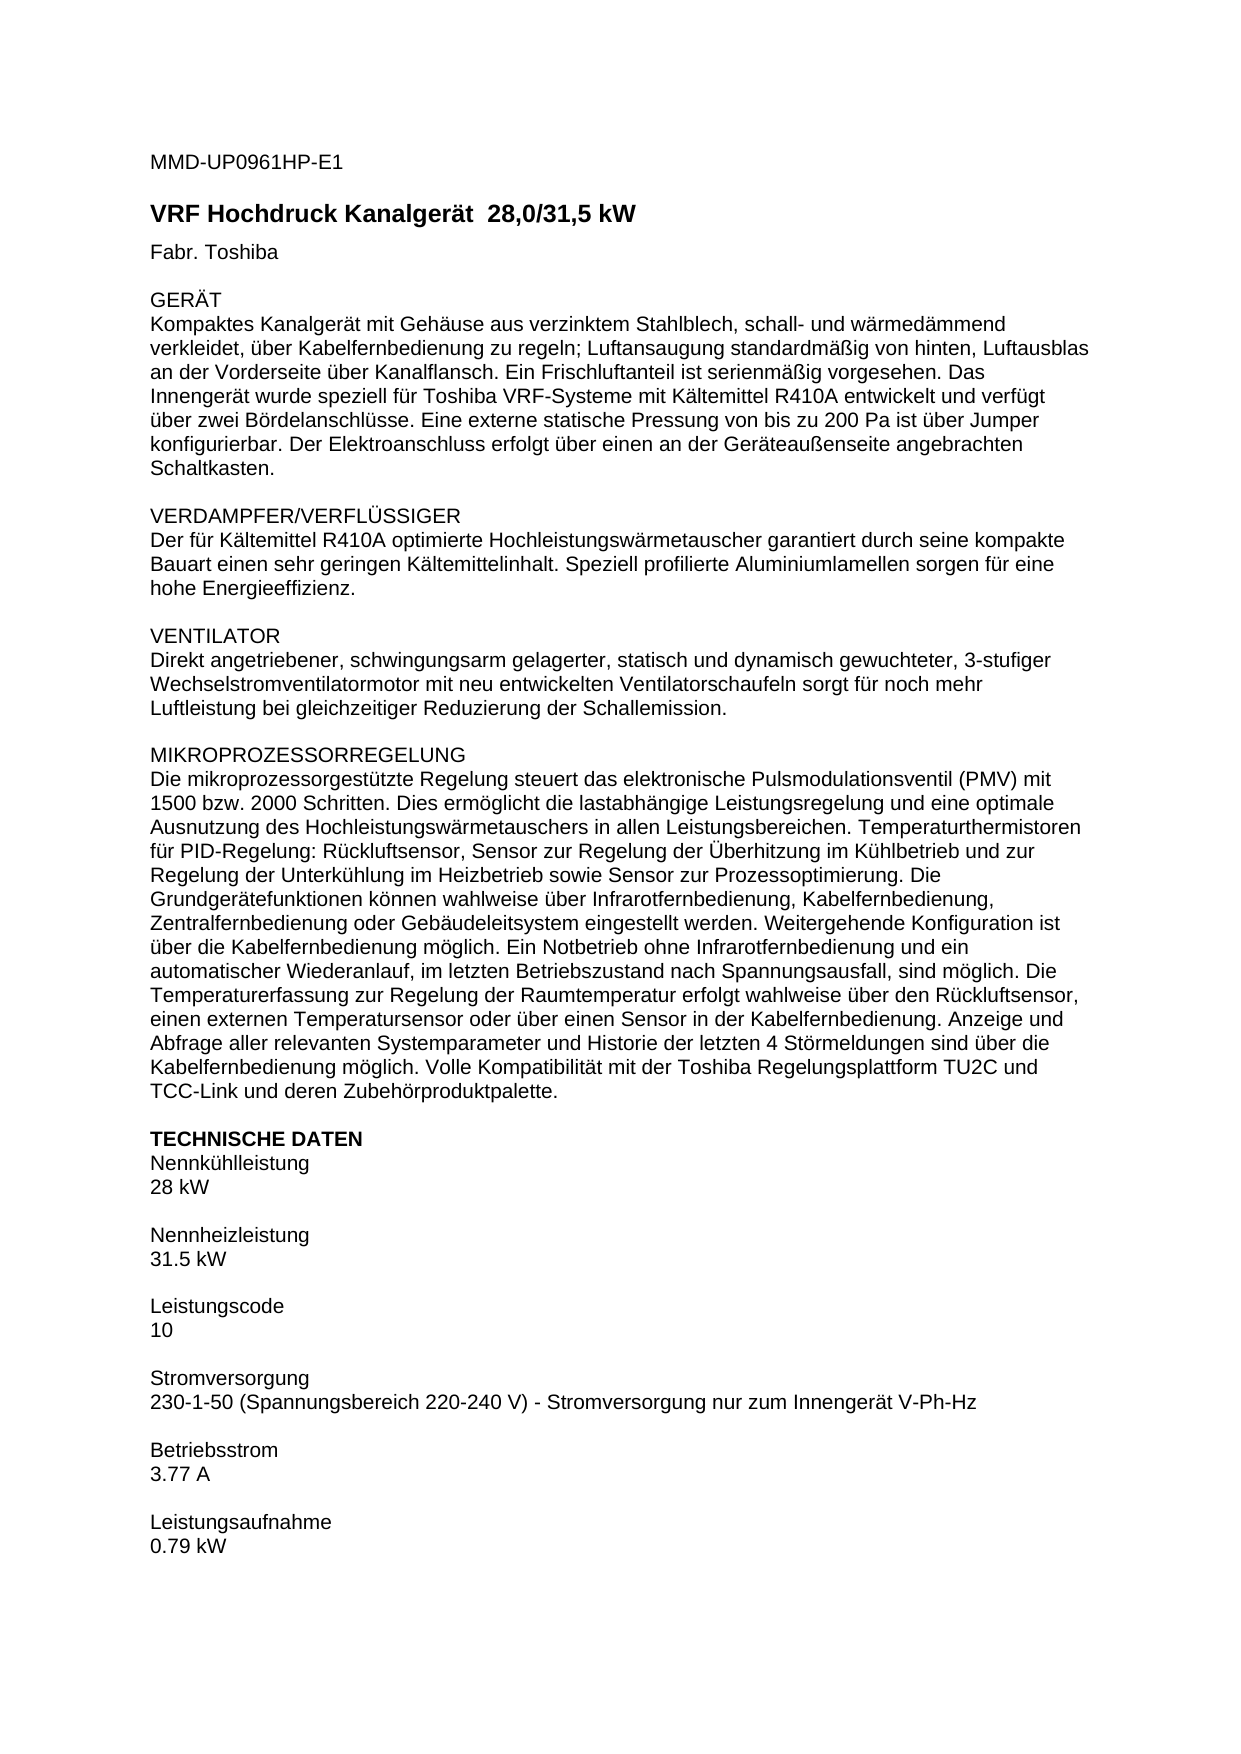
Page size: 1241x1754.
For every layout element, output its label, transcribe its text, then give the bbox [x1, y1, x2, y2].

subtitle VRF Hochdruck Kanalgerät 28,0/31,5 kW [150, 199, 1090, 228]
text 31.5 kW [150, 1246, 1090, 1270]
text Kompaktes Kanalgerät mit Gehäuse aus verzinktem Stahlblech, schall- und wärmedämmend verkleidet, über Kabelfernbedienung zu regeln; Luftansaugung standardmäßig von hinten, Luftausblas an der Vorderseite über Kanalflansch. Ein Frischluftanteil ist serienmäßig vorgesehen. Das Innengerät wurde speziell für Toshiba VRF-Systeme mit Kältemittel R410A entwickelt und verfügt über zwei Bördelanschlüsse. Eine externe statische Pressung von bis zu 200 Pa ist über Jumper konfigurierbar. Der Elektroanschluss erfolgt über einen an der Geräteaußenseite angebrachten Schaltkasten. [150, 312, 1090, 480]
text 3.77 A [150, 1462, 1090, 1486]
text VERDAMPFER/VERFLÜSSIGER [150, 504, 1090, 528]
text GERÄT [150, 288, 1090, 312]
text Leistungscode [150, 1294, 1090, 1318]
text Direkt angetriebener, schwingungsarm gelagerter, statisch und dynamisch gewuchteter, 3-stufiger Wechselstromventilatormotor mit neu entwickelten Ventilatorschaufeln sorgt für noch mehr Luftleistung bei gleichzeitiger Reduzierung der Schallemission. [150, 647, 1090, 719]
text 10 [150, 1318, 1090, 1342]
text Leistungsaufnahme [150, 1510, 1090, 1534]
text 0.79 kW [150, 1534, 1090, 1558]
text Betriebsstrom [150, 1438, 1090, 1462]
text MMD-UP0961HP-E1 [150, 150, 1090, 174]
text VENTILATOR [150, 623, 1090, 647]
text 28 kW [150, 1174, 1090, 1198]
text 230-1-50 (Spannungsbereich 220-240 V) - Stromversorgung nur zum Innengerät V-Ph-Hz [150, 1390, 1090, 1414]
text Nennkühlleistung [150, 1151, 1090, 1174]
text TECHNISCHE DATEN [150, 1127, 1090, 1151]
text Die mikroprozessorgestützte Regelung steuert das elektronische Pulsmodulationsventil (PMV) mit 1500 bzw. 2000 Schritten. Dies ermöglicht die lastabhängige Leistungsregelung und eine optimale Ausnutzung des Hochleistungswärmetauschers in allen Leistungsbereichen. Temperaturthermistoren für PID-Regelung: Rückluftsensor, Sensor zur Regelung der Überhitzung im Kühlbetrieb und zur Regelung der Unterkühlung im Heizbetrieb sowie Sensor zur Prozessoptimierung. Die Grundgerätefunktionen können wahlweise über Infrarotfernbedienung, Kabelfernbedienung, Zentralfernbedienung oder Gebäudeleitsystem eingestellt werden. Weitergehende Konfiguration ist über die Kabelfernbedienung möglich. Ein Notbetrieb ohne Infrarotfernbedienung und ein automatischer Wiederanlauf, im letzten Betriebszustand nach Spannungsausfall, sind möglich. Die Temperaturerfassung zur Regelung der Raumtemperatur erfolgt wahlweise über den Rückluftsensor, einen externen Temperatursensor oder über einen Sensor in der Kabelfernbedienung. Anzeige und Abfrage aller relevanten Systemparameter und Historie der letzten 4 Störmeldungen sind über die Kabelfernbedienung möglich. Volle Kompatibilität mit der Toshiba Regelungsplattform TU2C und TCC-Link und deren Zubehörproduktpalette. [150, 767, 1090, 1103]
text Stromversorgung [150, 1366, 1090, 1390]
text Fabr. Toshiba [150, 240, 1090, 264]
text Nennheizleistung [150, 1222, 1090, 1246]
text Der für Kältemittel R410A optimierte Hochleistungswärmetauscher garantiert durch seine kompakte Bauart einen sehr geringen Kältemittelinhalt. Speziell profilierte Aluminiumlamellen sorgen für eine hohe Energieeffizienz. [150, 528, 1090, 599]
text MIKROPROZESSORREGELUNG [150, 743, 1090, 767]
